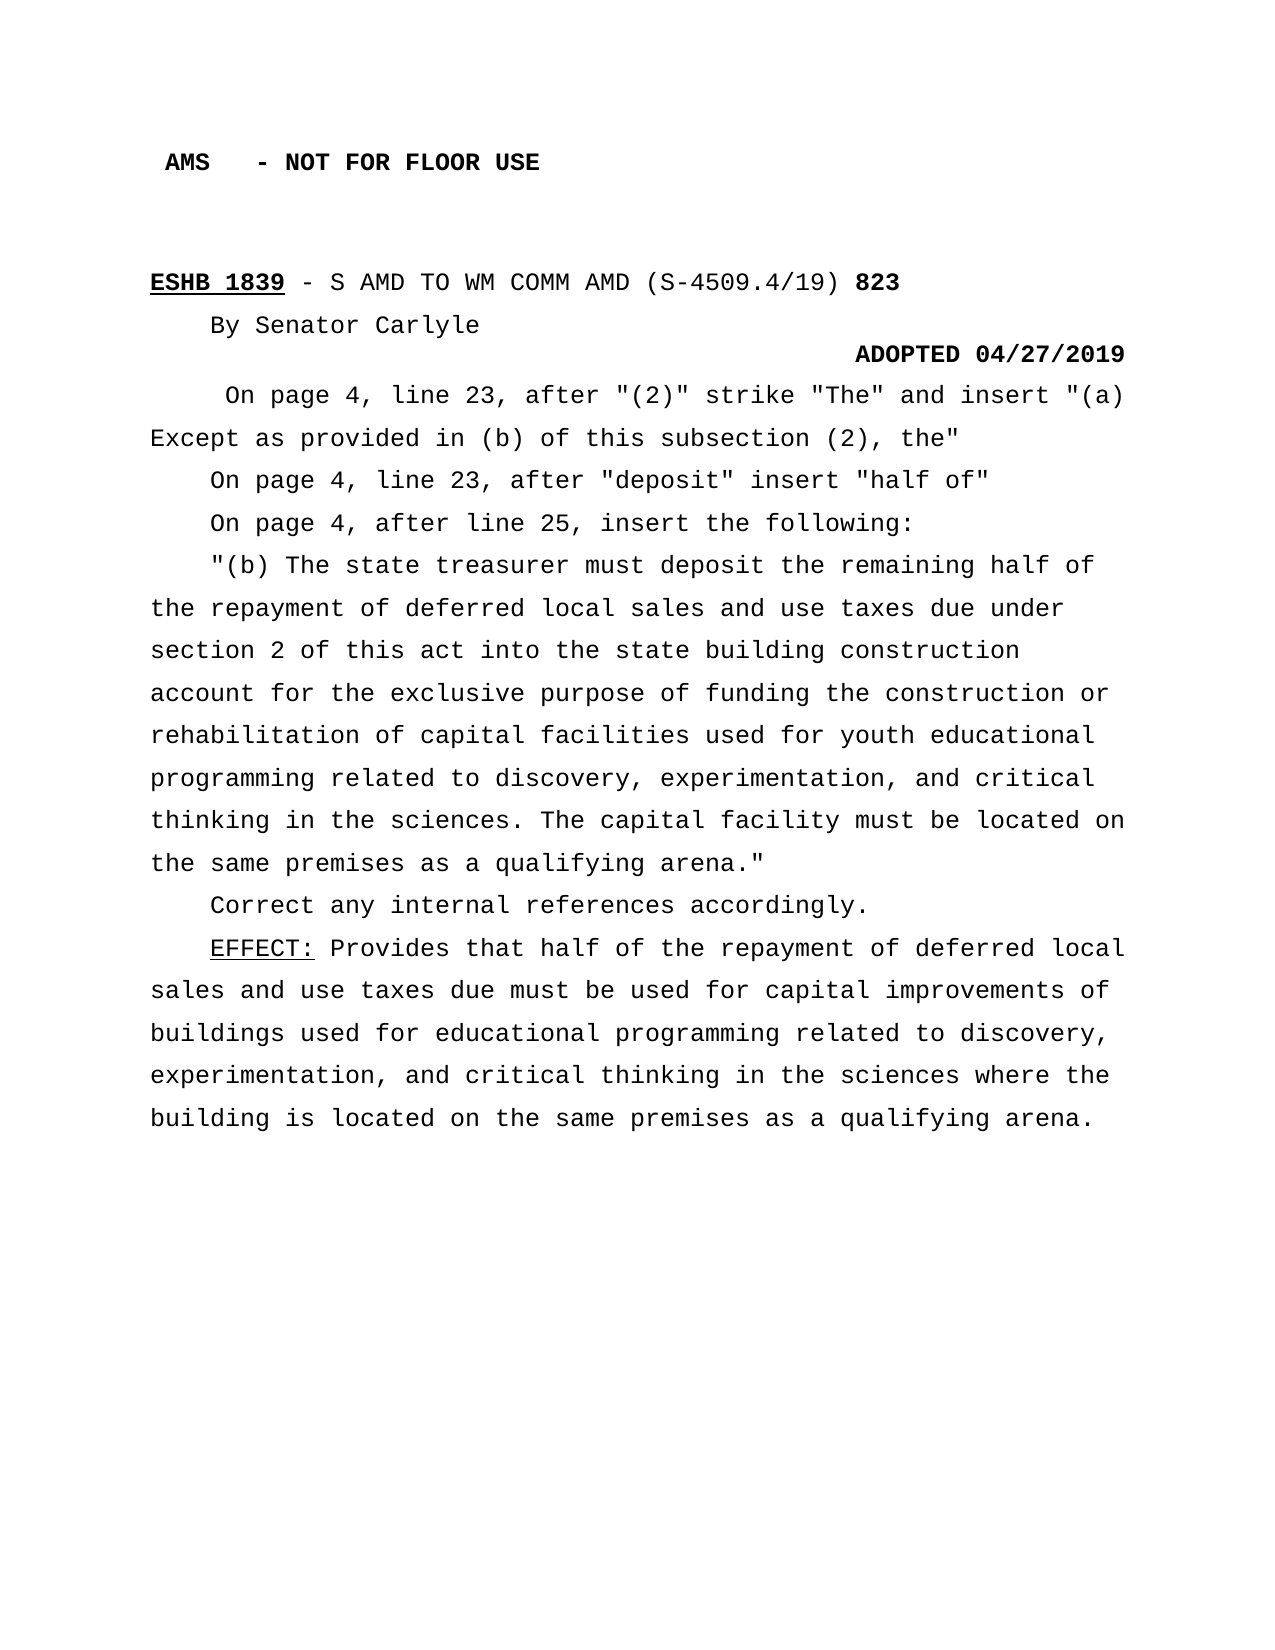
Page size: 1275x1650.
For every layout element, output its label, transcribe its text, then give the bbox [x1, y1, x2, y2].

text AMS - NOT FOR FLOOR USE [150, 150, 1125, 178]
text On page 4, after line 25, insert the following: [150, 497, 1125, 540]
text Correct any internal references accordingly. [150, 880, 1125, 922]
text By Senator Carlyle [150, 299, 1125, 342]
text ESHB 1839 - S AMD TO WM COMM AMD (S-4509.4/19) 823 [150, 257, 1125, 299]
text ADOPTED 04/27/2019 [150, 342, 1125, 370]
text "(b) The state treasurer must deposit the remaining half of the repayment of deferred local sales and use taxes due under section 2 of this act into the state building construction account for the exclusive purpose of funding the construction or rehabilitation of capital facilities used for youth educational programming related to discovery, experimentation, and critical thinking in the sciences. The capital facility must be located on the same premises as a qualifying arena." [150, 540, 1125, 880]
text On page 4, line 23, after "deposit" insert "half of" [150, 455, 1125, 497]
text EFFECT: Provides that half of the repayment of deferred local sales and use taxes due must be used for capital improvements of buildings used for educational programming related to discovery, experimentation, and critical thinking in the sciences where the building is located on the same premises as a qualifying arena. [150, 922, 1125, 1135]
text On page 4, line 23, after "(2)" strike "The" and insert "(a) Except as provided in (b) of this subsection (2), the" [150, 370, 1125, 455]
